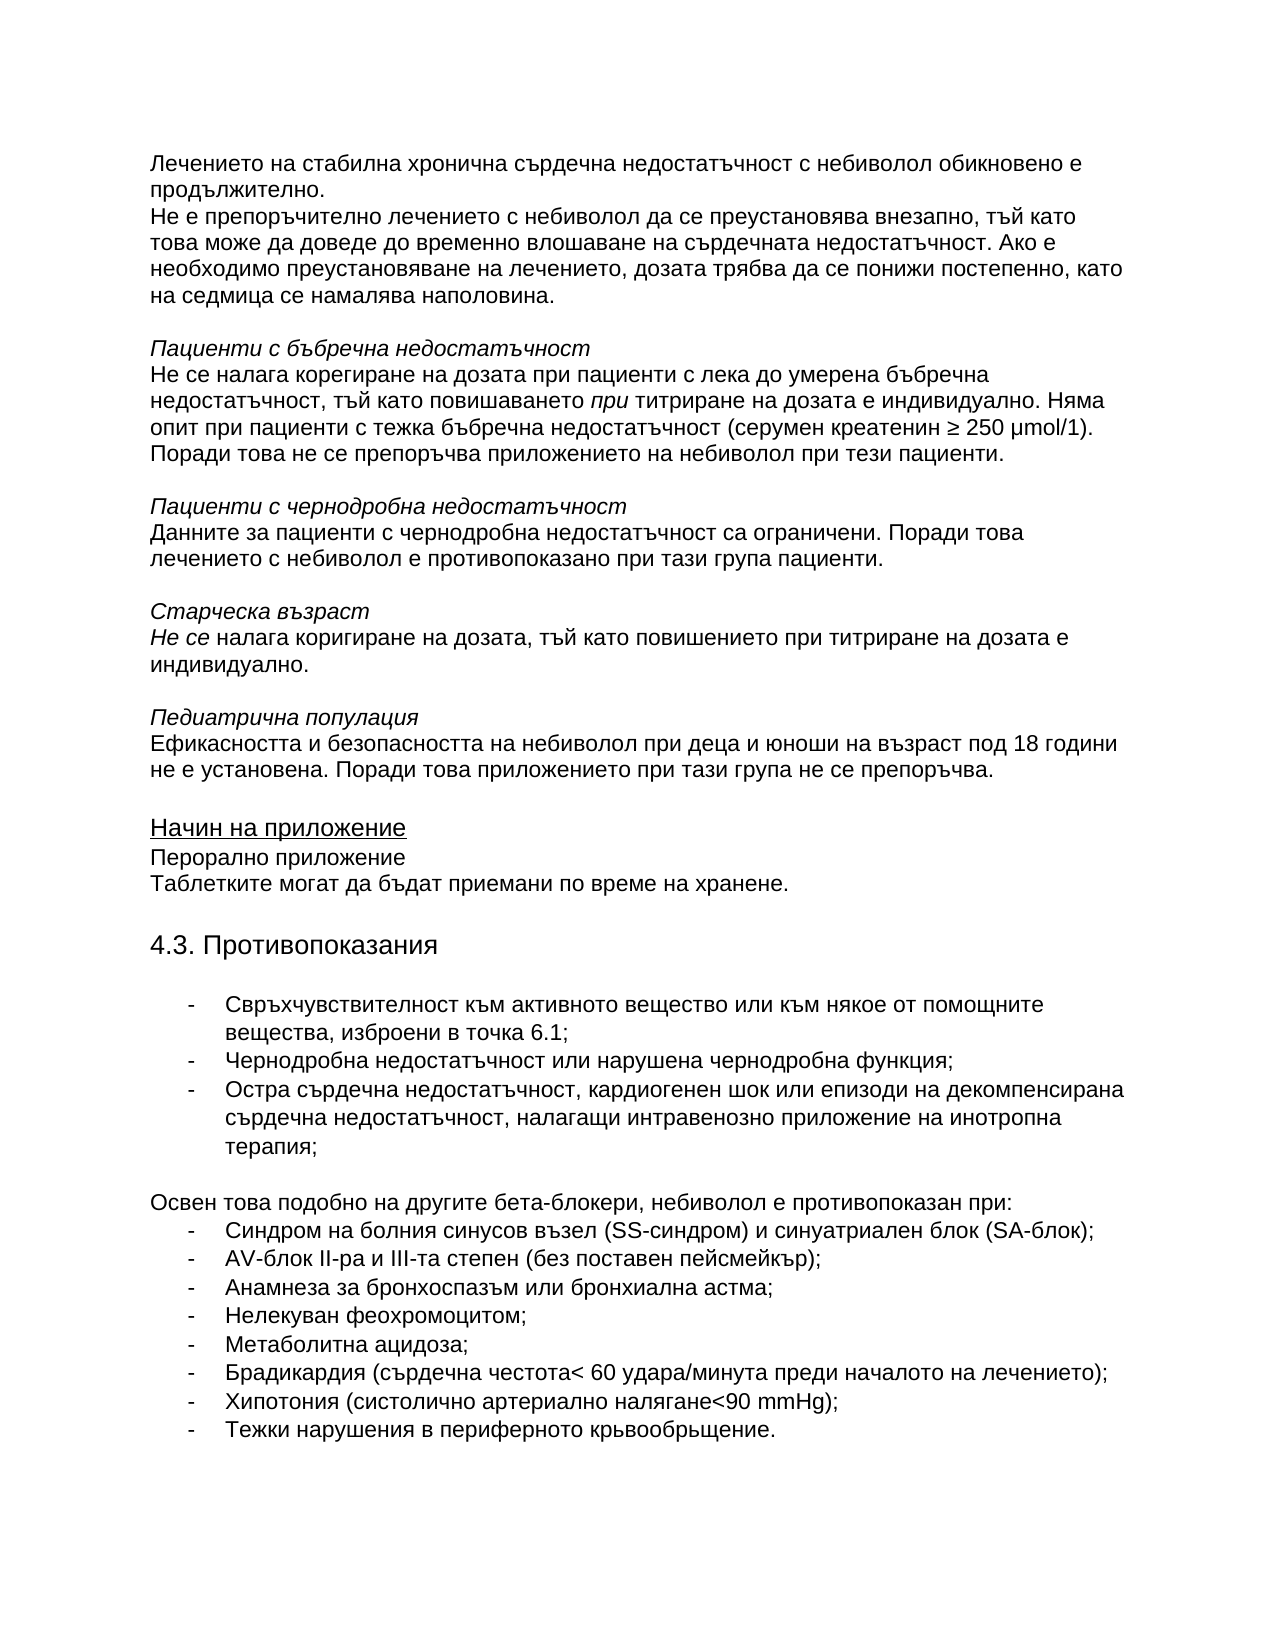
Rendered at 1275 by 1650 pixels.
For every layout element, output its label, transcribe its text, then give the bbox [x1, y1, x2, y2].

text Не е препоръчително лечението с небиволол да се преустановява внезапно, тъй като това може да доведе до временно влошаване на сърдечната недостатъчност. Ако е необходимо преустановяване на лечението, дозата трябва да се понижи постепенно, като на седмица се намалява наполовина. [150, 203, 1125, 308]
text Данните за пациенти с чернодробна недостатъчност са ограничени. Поради това лечението с небиволол е противопоказано при тази група пациенти. [150, 519, 1125, 572]
text Ефикасността и безопасността на небиволол при деца и юноши на възраст под 18 години не е установена. Поради това приложението при тази група не се препоръчва. [150, 730, 1125, 782]
text Педиатрична популация [150, 703, 1125, 730]
list Тежки нарушения в периферното крьвообрьщение. [187, 1416, 1125, 1442]
text Не се налага корегиране на дозата при пациенти с лека до умерена бъбречна недостатъчност, тъй като повишаването при титриране на дозата е индивидуално. Няма опит при пациенти с тежка бъбречна недостатъчност (серумен креатенин ≥ 250 μmol/1). Поради това не се препоръчва приложението на небиволол при тези пациенти. [150, 361, 1125, 466]
list Чернодробна недостатъчност или нарушена чернодробна функция; [187, 1047, 1125, 1074]
text Освен това подобно на другите бета-блокери, небиволол е противопоказан при: [150, 1189, 1125, 1215]
list Брадикардия (сърдечна честота< 60 удара/минута преди началото на лечението); [187, 1359, 1125, 1386]
list Анамнеза за бронхоспазъм или бронхиална астма; [187, 1274, 1125, 1300]
list Остра сърдечна недостатъчност, кардиогенен шок или епизоди на декомпенсирана сърдечна недостатъчност, налагащи интравенозно приложение на инотропна терапия; [187, 1076, 1125, 1159]
subtitle 4.3. Противопоказания [150, 929, 1125, 960]
text Пациенти с бъбречна недостатъчност [150, 334, 1125, 361]
list Метаболитна ацидоза; [187, 1331, 1125, 1357]
text Перорално приложение [150, 844, 1125, 870]
text Пациенти с чернодробна недостатъчност [150, 493, 1125, 519]
list AV-блок II-ра и III-та степен (без поставен пейсмейкър); [187, 1245, 1125, 1272]
list Свръхчувствителност към активното вещество или към някое от помощните вещества, изброени в точка 6.1; [187, 991, 1125, 1045]
text Лечението на стабилна хронична сърдечна недостатъчност с небиволол обикновено е продължително. [150, 150, 1125, 203]
subtitle Начин на приложение [150, 813, 1125, 842]
list Хипотония (систолично артериално налягане<90 mmHg); [187, 1388, 1125, 1414]
list Нелекуван феохромоцитом; [187, 1302, 1125, 1329]
text Таблетките могат да бъдат приемани по време на хранене. [150, 870, 1125, 897]
text Старческа възраст [150, 598, 1125, 624]
text Не се налага коригиране на дозата, тъй като повишението при титриране на дозата е индивидуално. [150, 624, 1125, 677]
list Синдром на болния синусов възел (SS-синдром) и синуатриален блок (SA-блок); [187, 1217, 1125, 1243]
